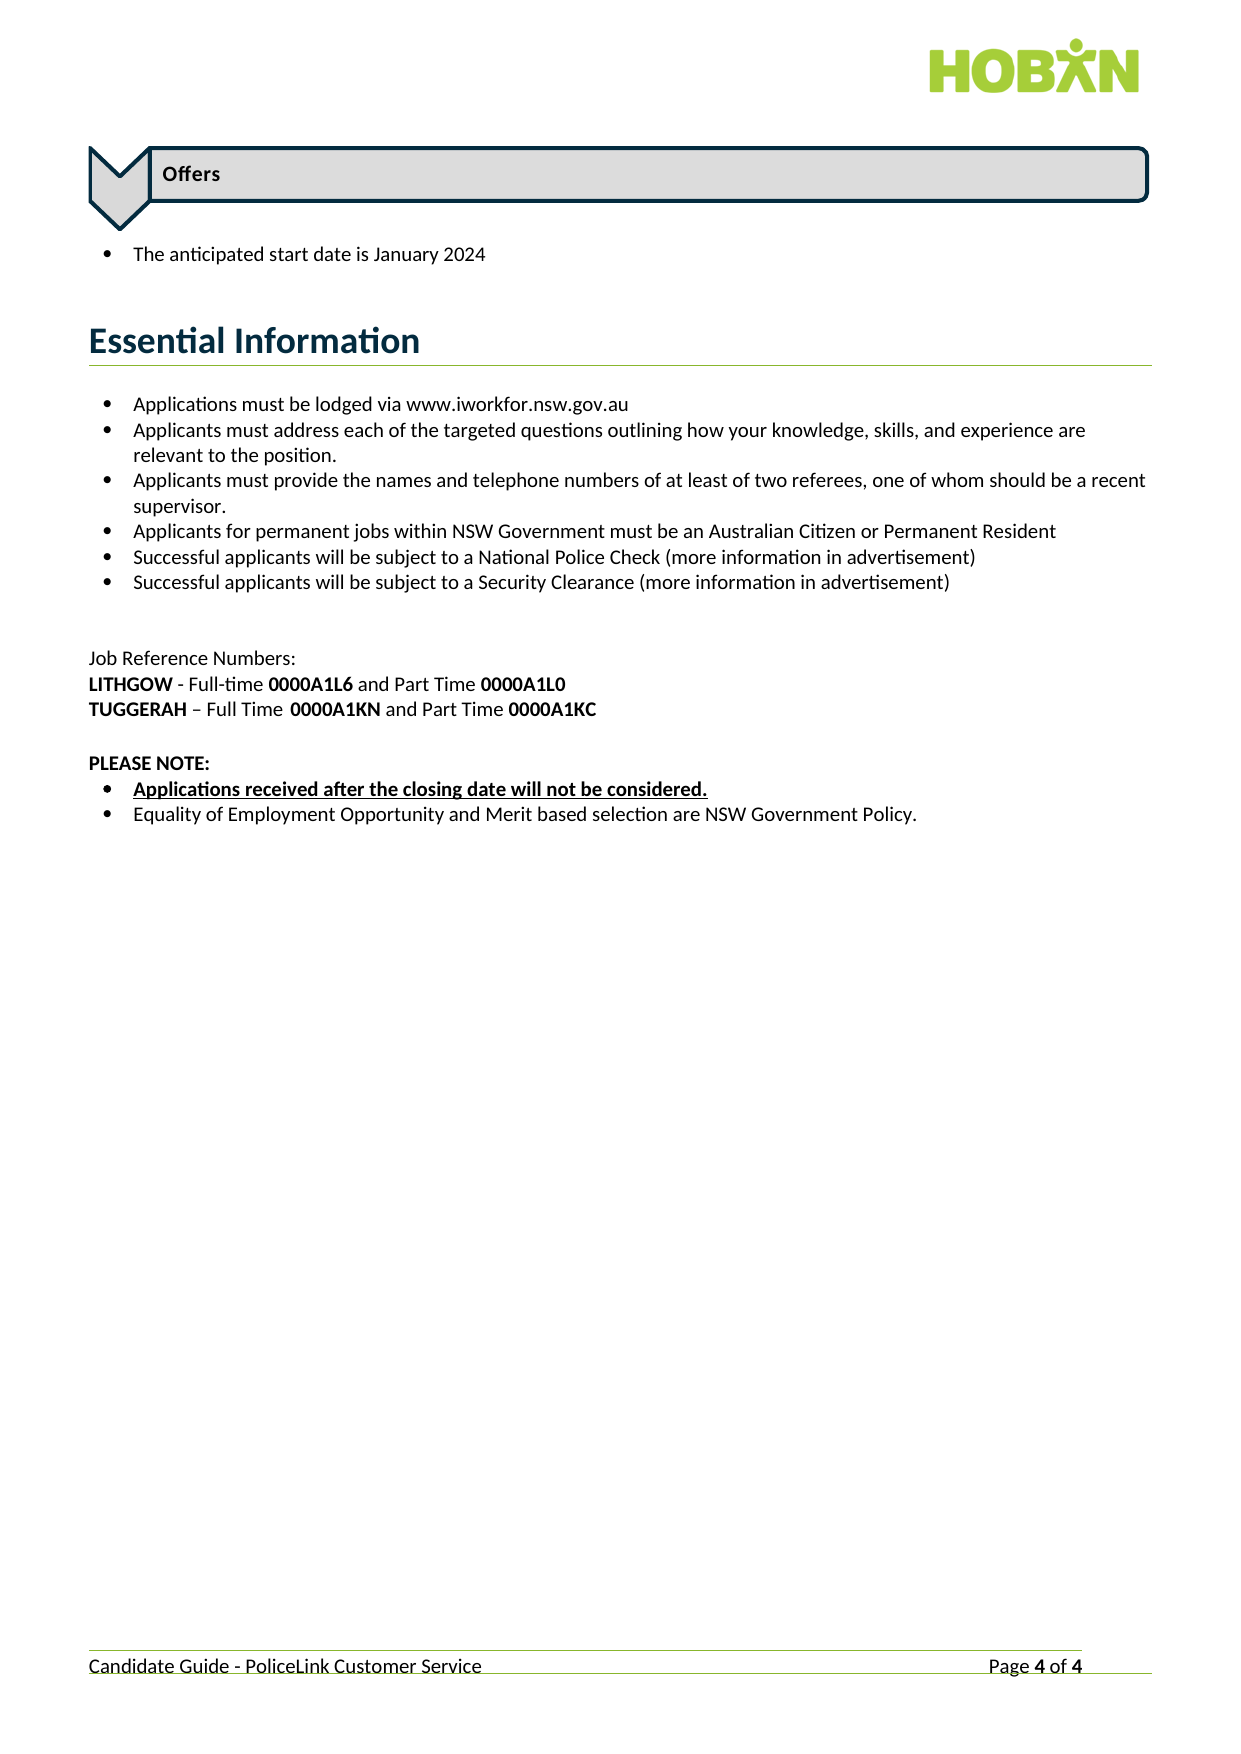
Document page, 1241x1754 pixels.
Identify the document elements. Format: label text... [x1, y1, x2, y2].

list Successful applicants will be subject to a National Police Check (more information in advertisement) [103, 544, 1152, 569]
list Applications received after the closing date will not be considered. [103, 776, 1152, 801]
list Applicants for permanent jobs within NSW Government must be an Australian Citizen or Permanent Resident [103, 518, 1152, 544]
text LITHGOW - Full-time 0000A1L6 and Part Time 0000A1L0 [89, 671, 1152, 696]
list Equality of Employment Opportunity and Merit based selection are NSW Government Policy. [103, 801, 1152, 827]
list Applicants must address each of the targeted questions outlining how your knowledge, skills, and experience are relevant to the position. [103, 417, 1152, 468]
picture [929, 38, 1139, 93]
list The anticipated start date is January 2024 [103, 241, 1152, 266]
text PLEASE NOTE: [89, 751, 1152, 776]
list Successful applicants will be subject to a Security Clearance (more information in advertisement) [103, 569, 1152, 595]
text TUGGERAH – Full Time 0000A1KN and Part Time 0000A1KC [89, 696, 1152, 722]
text Essential Information [89, 317, 1152, 365]
list Applications must be lodged via www.iworkfor.nsw.gov.au [103, 391, 1152, 417]
text Job Reference Numbers: [89, 646, 1152, 671]
list Applicants must provide the names and telephone numbers of at least of two referees, one of whom should be a recent supervisor. [103, 468, 1152, 518]
